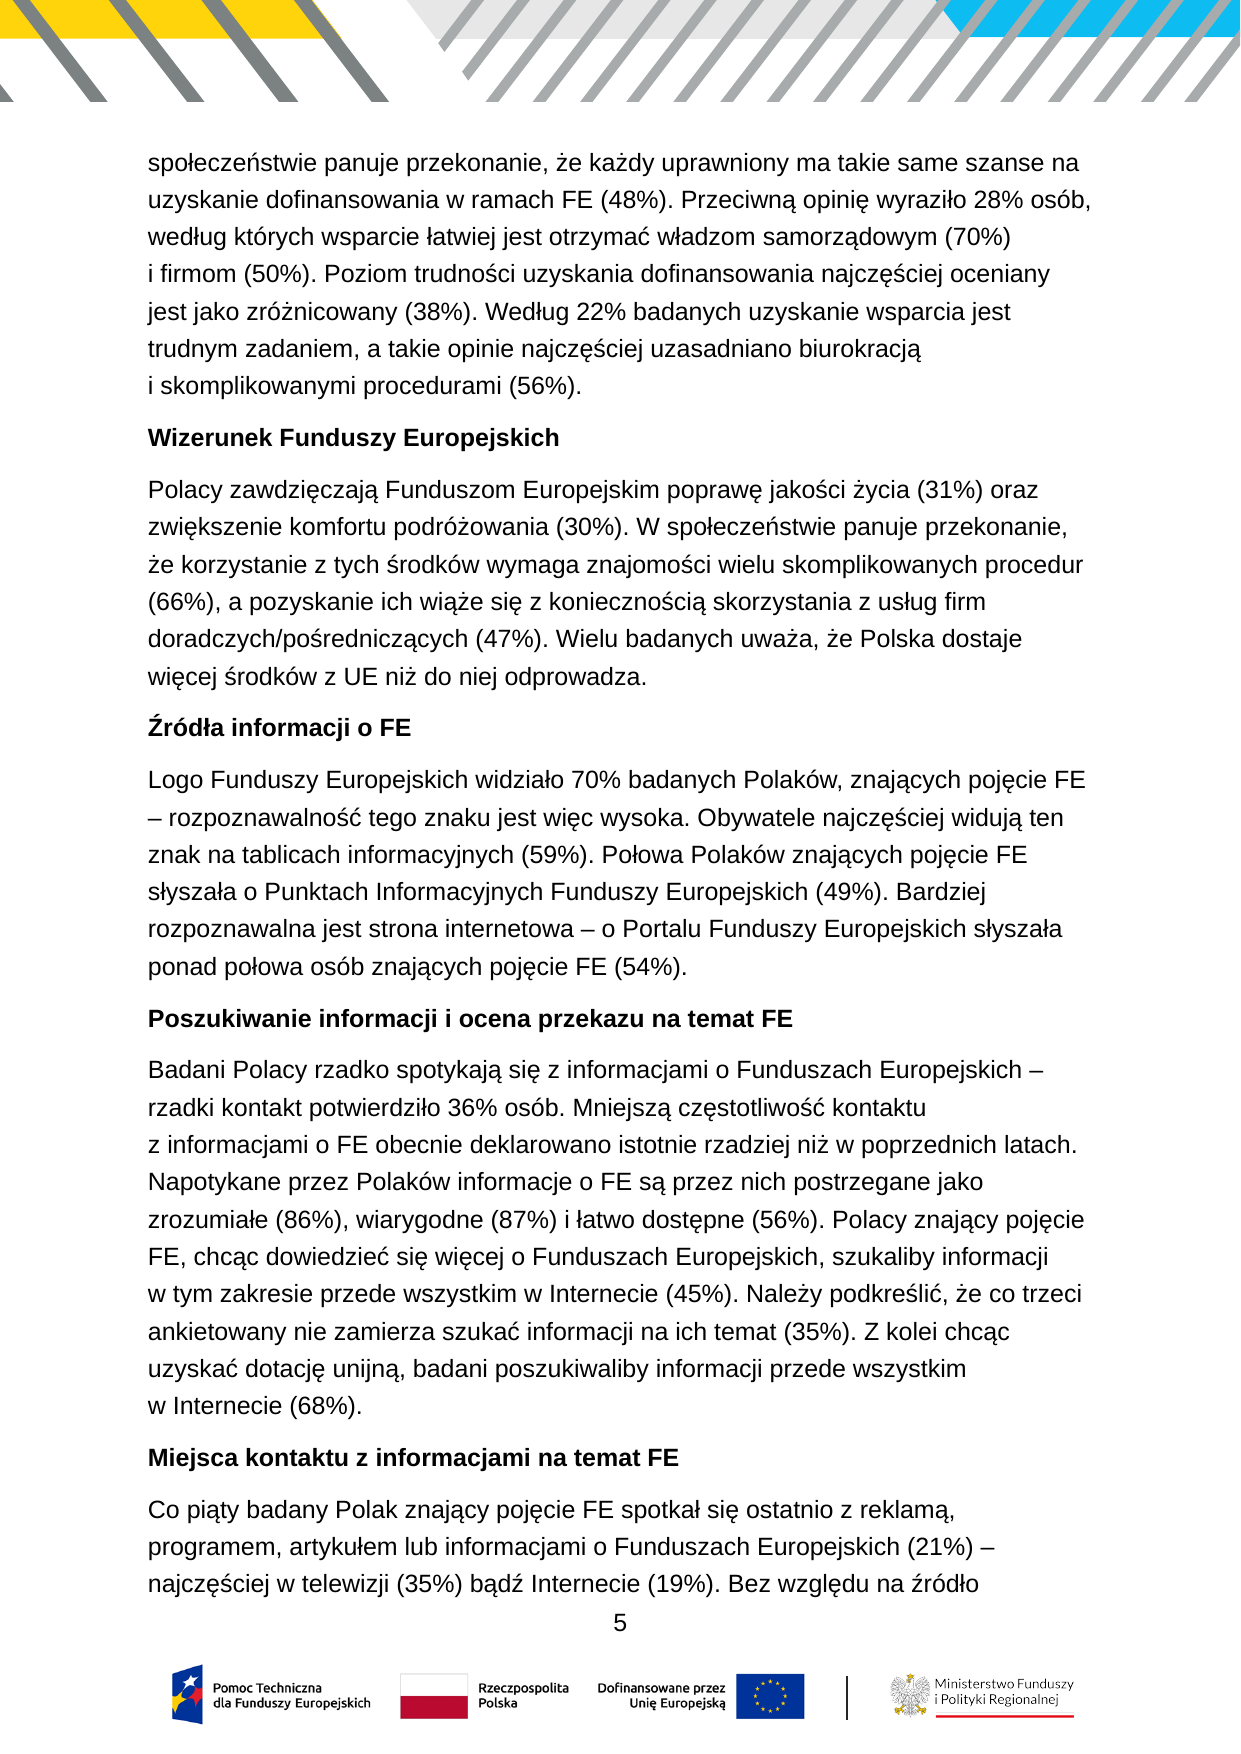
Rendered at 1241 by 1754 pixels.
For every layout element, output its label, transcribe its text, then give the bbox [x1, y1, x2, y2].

text Miejsca kontaktu z informacjami na temat FE [148, 1443, 1093, 1472]
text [148, 1495, 1093, 1598]
text Badani Polacy rzadko spotykają się z informacjami o Funduszach Europejskich – rzadki kontakt potwierdziło 36% osób. Mniejszą częstotliwość kontaktu z informacjami o FE obecnie deklarowano istotnie rzadziej niż w poprzednich latach. Napotykane przez Polaków informacje o FE są przez nich postrzegane jako zrozumiałe (86%), wiarygodne (87%) i łatwo dostępne (56%). Polacy znający pojęcie FE, chcąc dowiedzieć się więcej o Funduszach Europejskich, szukaliby informacji w tym zakresie przede wszystkim w Internecie (45%). Należy podkreślić, że co trzeci ankietowany nie zamierza szukać informacji na ich temat (35%). Z kolei chcąc uzyskać dotację unijną, badani poszukiwaliby informacji przede wszystkim w Internecie (68%). [148, 1056, 1093, 1420]
text Polacy zawdzięczają Funduszom Europejskim poprawę jakości życia (31%) oraz zwiększenie komfortu podróżowania (30%). W społeczeństwie panuje przekonanie, że korzystanie z tych środków wymaga znajomości wielu skomplikowanych procedur (66%), a pozyskanie ich wiąże się z koniecznością skorzystania z usług firm doradczych/pośredniczących (47%). Wielu badanych uważa, że Polska dostaje więcej środków z UE niż do niej odprowadza. [148, 475, 1093, 690]
text Źródła informacji o FE [148, 713, 1093, 742]
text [148, 148, 1093, 400]
text Wizerunek Funduszy Europejskich [148, 423, 1093, 452]
text Poszukiwanie informacji i ocena przekazu na temat FE [148, 1004, 1093, 1032]
text Logo Funduszy Europejskich widziało 70% badanych Polaków, znających pojęcie FE – rozpoznawalność tego znaku jest więc wysoka. Obywatele najczęściej widują ten znak na tablicach informacyjnych (59%). Połowa Polaków znających pojęcie FE słyszała o Punktach Informacyjnych Funduszy Europejskich (49%). Bardziej rozpoznawalna jest strona internetowa – o Portalu Funduszy Europejskich słyszała ponad połowa osób znających pojęcie FE (54%). [148, 765, 1093, 981]
